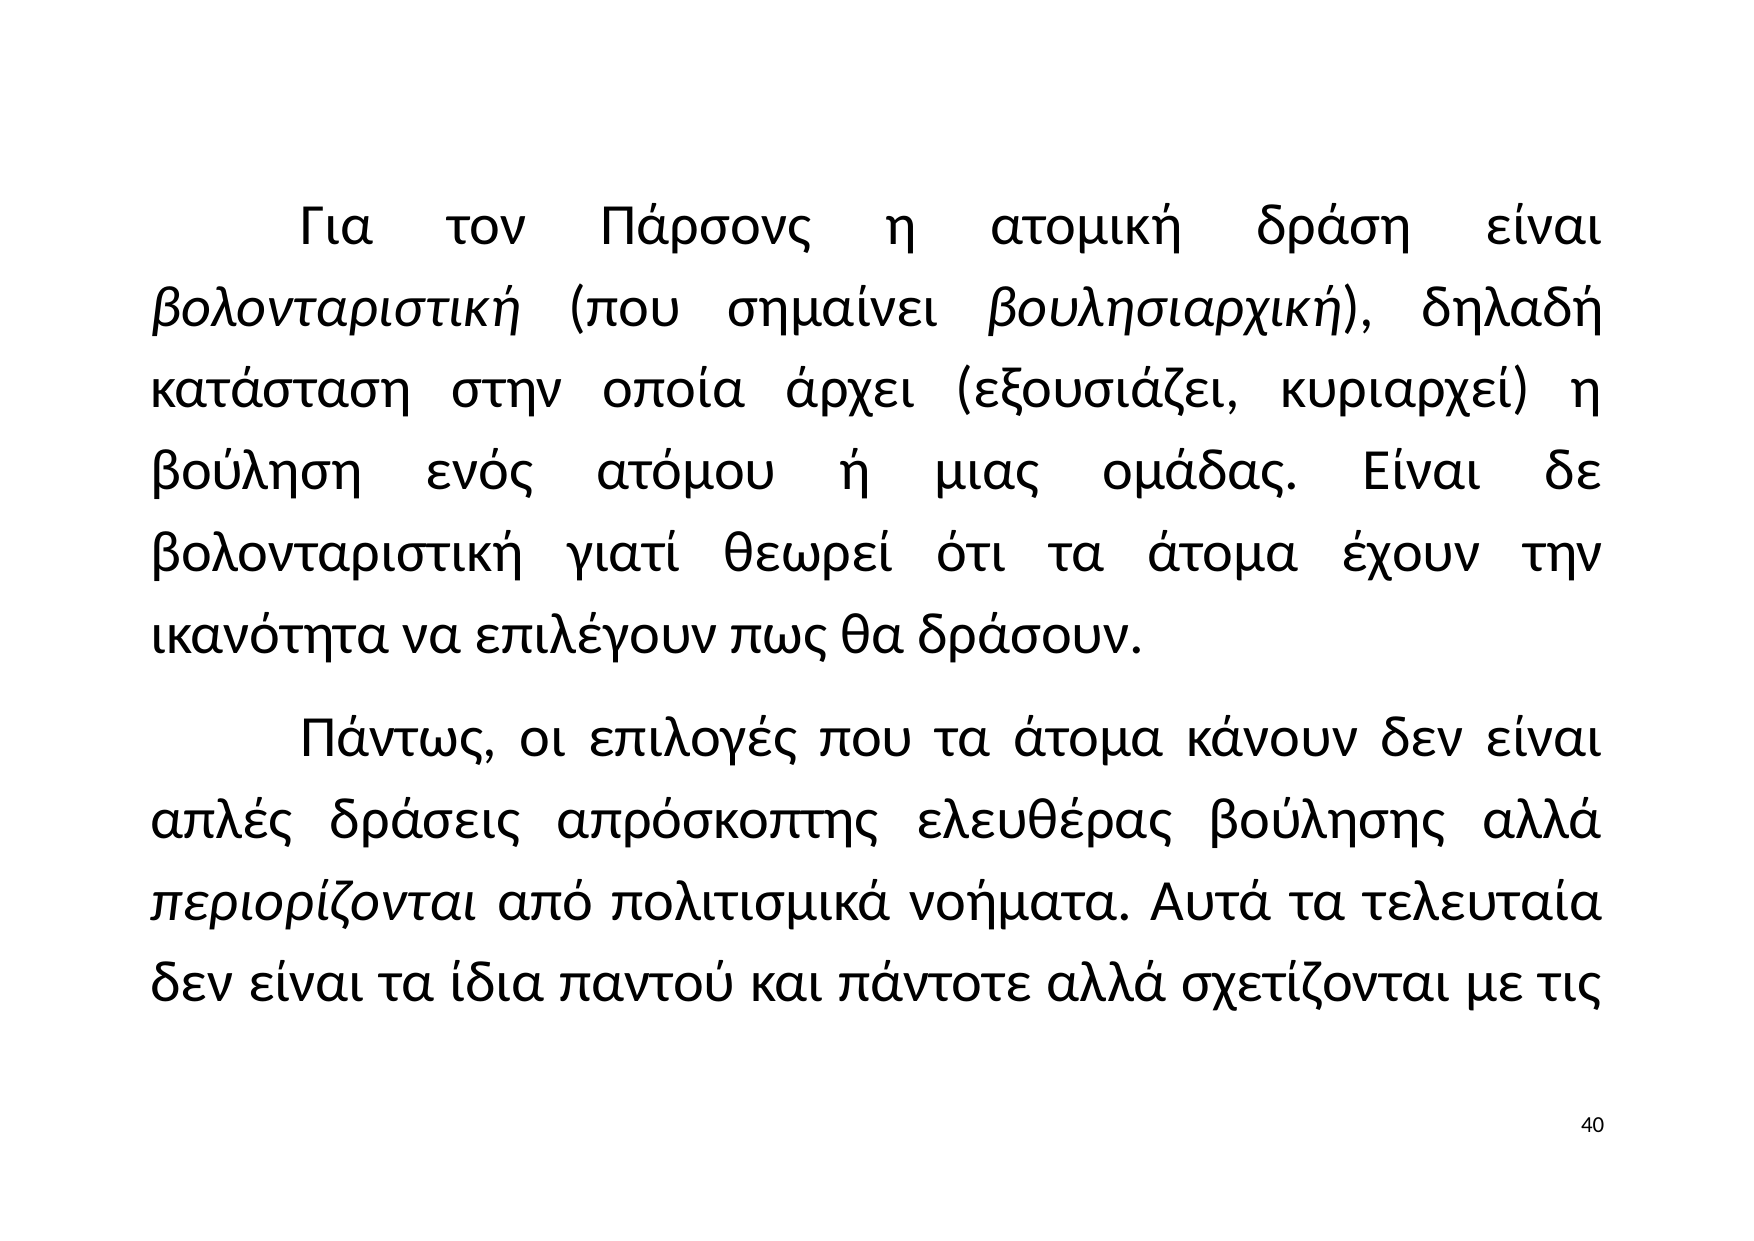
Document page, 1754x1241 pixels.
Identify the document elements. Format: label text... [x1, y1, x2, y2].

text Για τον Πάρσονς η ατομική δράση είναι βολονταριστική (που σημαίνει βουλησιαρχική), δηλαδή κατάσταση στην οποία άρχει (εξουσιάζει, κυριαρχεί) η βούληση ενός ατόμου ή μιας ομάδας. Είναι δε βολονταριστική γιατί θεωρεί ότι τα άτομα έχουν την ικανότητα να επιλέγουν πως θα δράσουν. [150, 187, 1604, 668]
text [150, 699, 1604, 1016]
